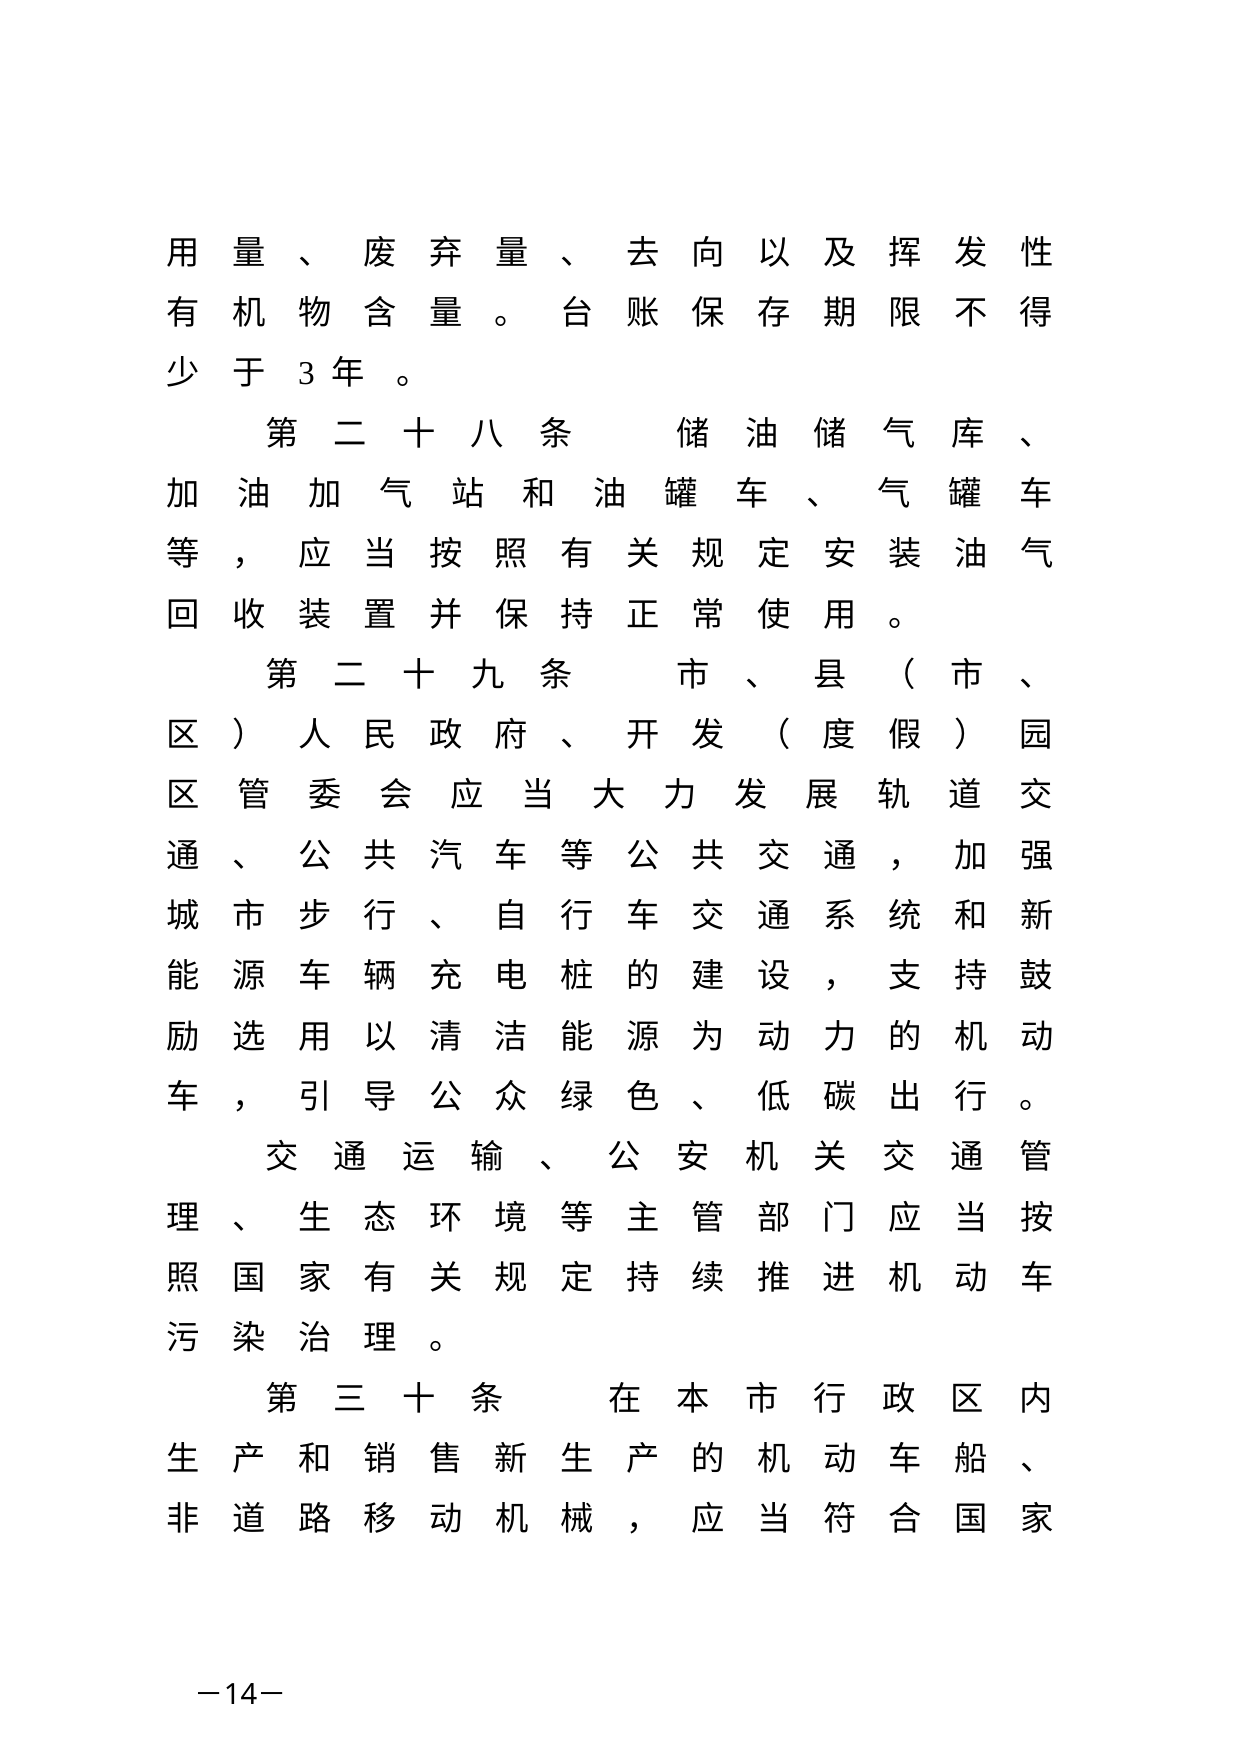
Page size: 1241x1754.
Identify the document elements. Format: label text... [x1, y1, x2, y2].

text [167, 1365, 1085, 1546]
text 第二十九条 市、县（市、区）人民政府、开发（度假）园区管委会应当大力发展轨道交通、公共汽车等公共交通，加强城市步行、自行车交通系统和新能源车辆充电桩的建设，支持鼓励选用以清洁能源为动力的机动车，引导公众绿色、低碳出行。 [167, 642, 1085, 1124]
text 第二十八条 储油储气库、加油加气站和油罐车、气罐车等，应当按照有关规定安装油气回收装置并保持正常使用。 [167, 400, 1085, 642]
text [167, 219, 1085, 400]
text 交通运输、公安机关交通管理、生态环境等主管部门应当按照国家有关规定持续推进机动车污染治理。 [167, 1124, 1085, 1365]
